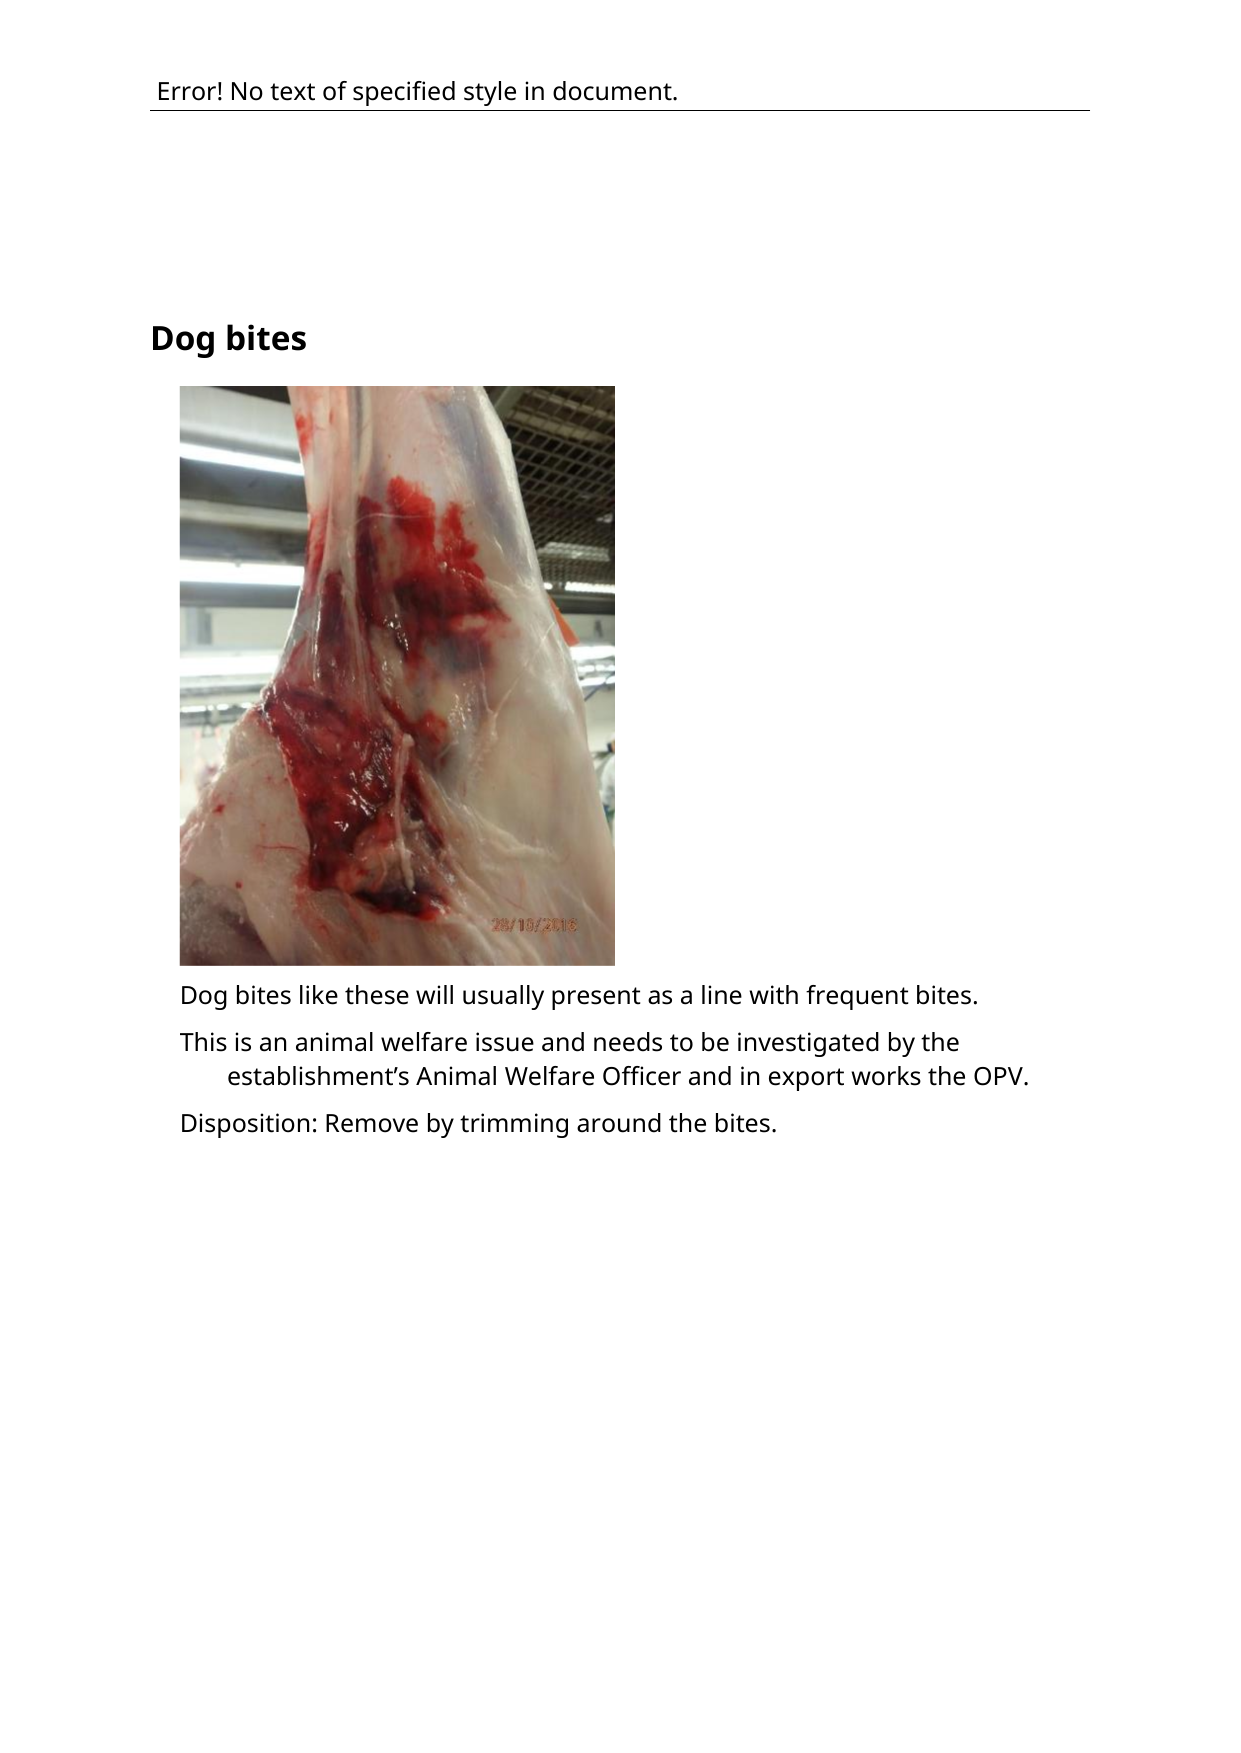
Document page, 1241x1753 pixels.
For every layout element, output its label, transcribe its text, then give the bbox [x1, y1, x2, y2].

text This is an animal welfare issue and needs to be investigated by the establishment’s Animal Welfare Officer and in export works the OPV. [179, 1024, 1090, 1093]
text Dog bites [150, 315, 1090, 360]
text Dog bites like these will usually present as a line with frequent bites. [179, 978, 1090, 1012]
picture [180, 386, 615, 965]
text Disposition: Remove by trimming around the bites. [179, 1105, 1090, 1139]
